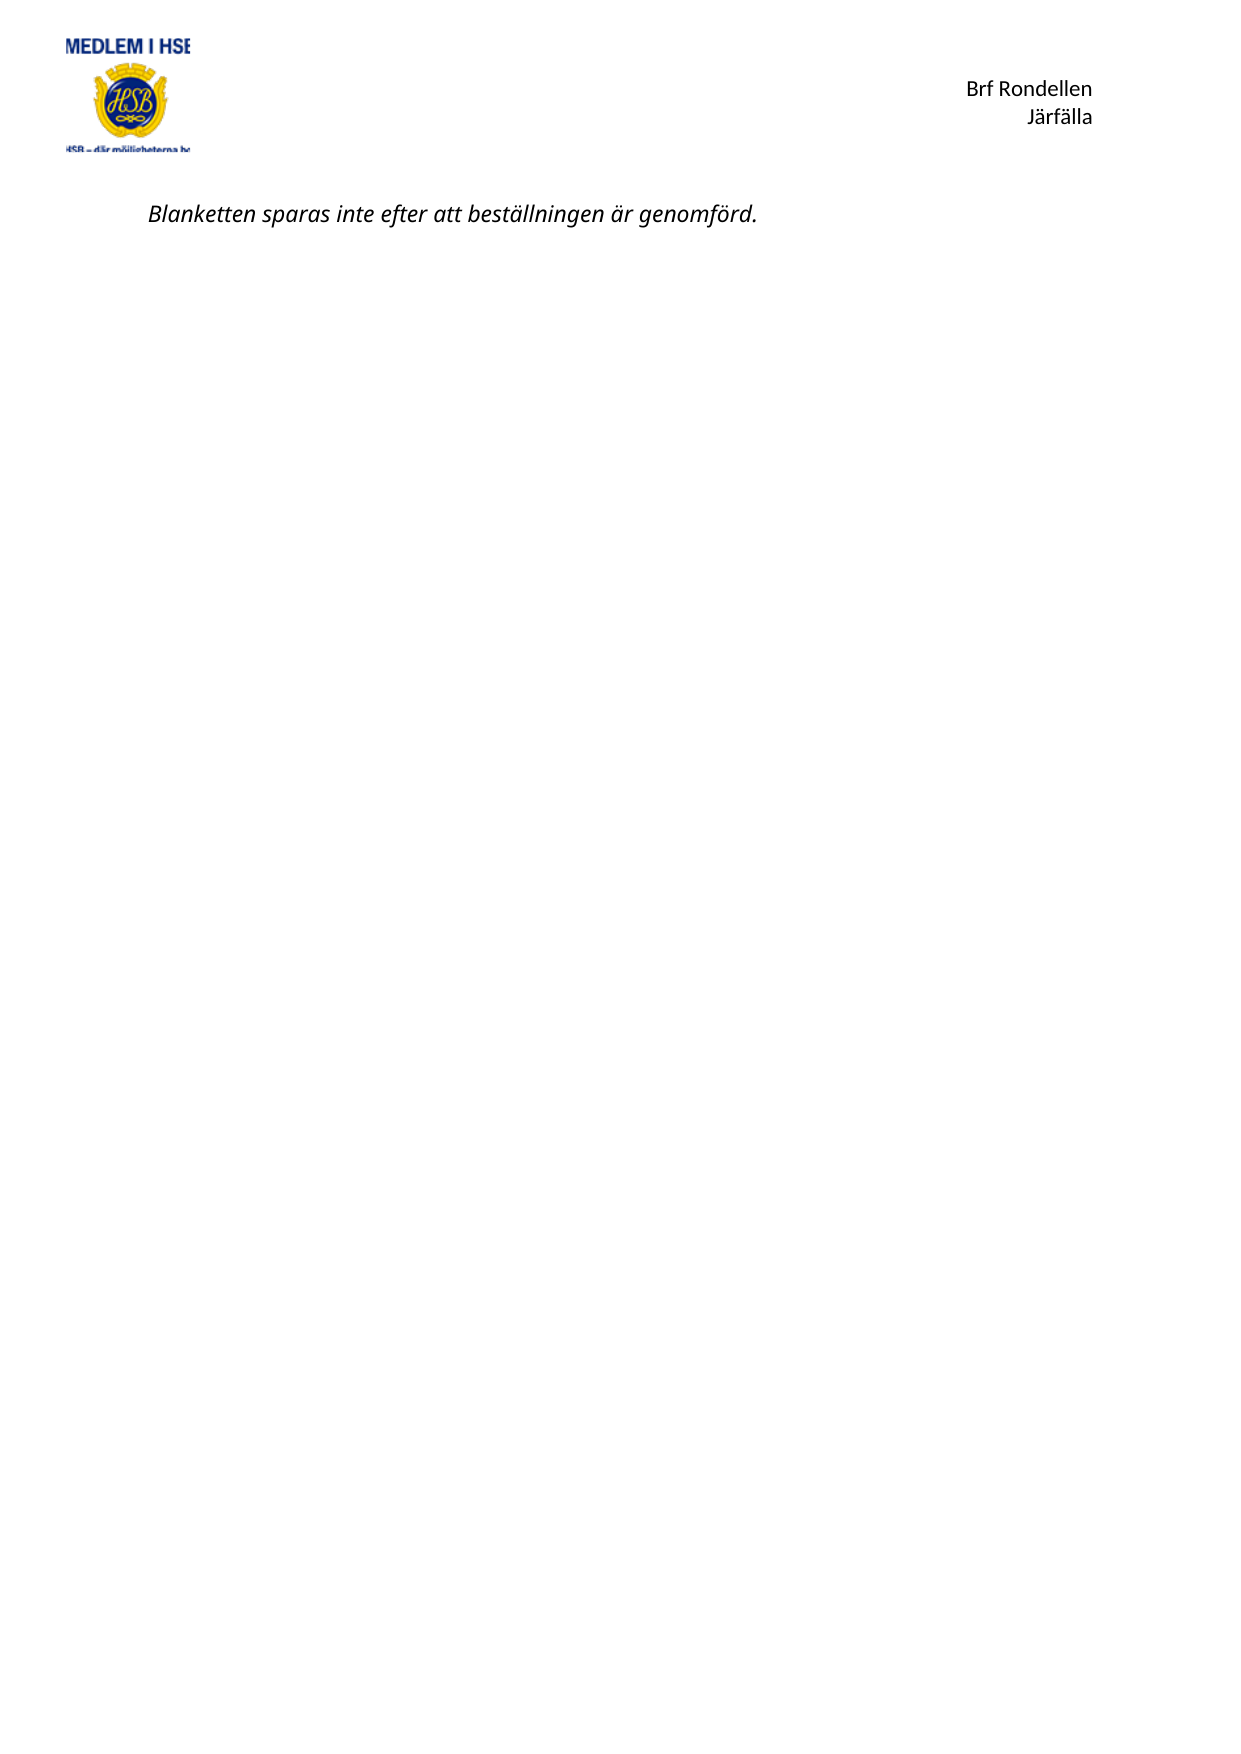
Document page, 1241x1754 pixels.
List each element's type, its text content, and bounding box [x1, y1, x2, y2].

text Blanketten sparas inte efter att beställningen är genomförd. [148, 198, 1093, 229]
picture [65, 38, 190, 151]
